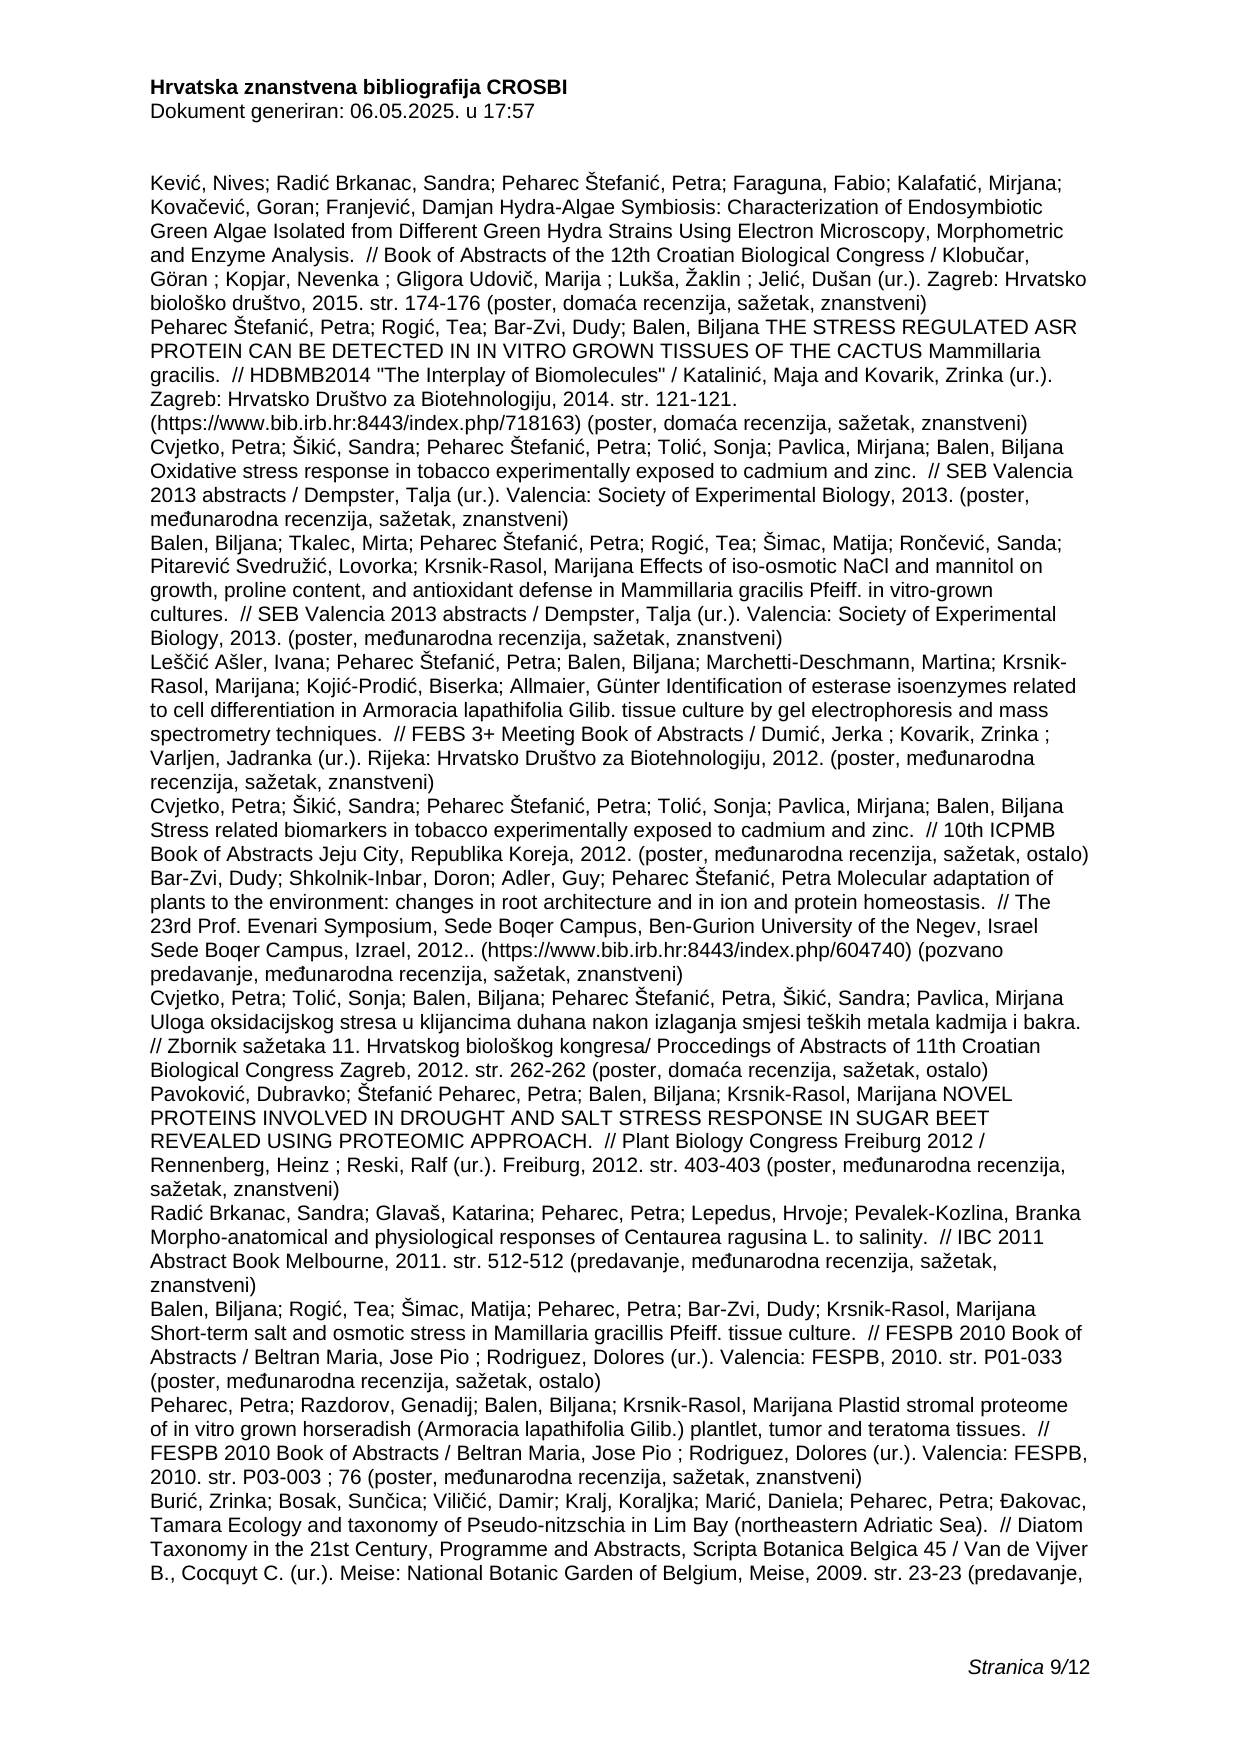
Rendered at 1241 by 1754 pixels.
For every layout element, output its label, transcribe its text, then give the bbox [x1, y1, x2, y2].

text Balen, Biljana; Rogić, Tea; Šimac, Matija; Peharec, Petra; Bar-Zvi, Dudy; Krsnik-Rasol, Marijana [150, 1297, 1090, 1393]
text Pavoković, Dubravko; Štefanić Peharec, Petra; Balen, Biljana; Krsnik-Rasol, Marijana [150, 1081, 1090, 1201]
text Radić Brkanac, Sandra; Glavaš, Katarina; Peharec, Petra; Lepedus, Hrvoje; Pevalek-Kozlina, Branka [150, 1201, 1090, 1297]
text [150, 1489, 1090, 1584]
text Kević, Nives; Radić Brkanac, Sandra; Peharec Štefanić, Petra; Faraguna, Fabio; Kalafatić, Mirjana; Kovačević, Goran; Franjević, Damjan [150, 171, 1090, 315]
text Peharec Štefanić, Petra; Rogić, Tea; Bar-Zvi, Dudy; Balen, Biljana [150, 315, 1090, 434]
text Leščić Ašler, Ivana; Peharec Štefanić, Petra; Balen, Biljana; Marchetti-Deschmann, Martina; Krsnik-Rasol, Marijana; Kojić-Prodić, Biserka; Allmaier, Günter [150, 650, 1090, 794]
text Cvjetko, Petra; Tolić, Sonja; Balen, Biljana; Peharec Štefanić, Petra, Šikić, Sandra; Pavlica, Mirjana [150, 986, 1090, 1081]
text Balen, Biljana; Tkalec, Mirta; Peharec Štefanić, Petra; Rogić, Tea; Šimac, Matija; Rončević, Sanda; Pitarević Svedružić, Lovorka; Krsnik-Rasol, Marijana [150, 530, 1090, 650]
text Bar-Zvi, Dudy; Shkolnik-Inbar, Doron; Adler, Guy; Peharec Štefanić, Petra [150, 866, 1090, 986]
text Cvjetko, Petra; Šikić, Sandra; Peharec Štefanić, Petra; Tolić, Sonja; Pavlica, Mirjana; Balen, Biljana [150, 794, 1090, 866]
text Peharec, Petra; Razdorov, Genadij; Balen, Biljana; Krsnik-Rasol, Marijana [150, 1393, 1090, 1489]
text Cvjetko, Petra; Šikić, Sandra; Peharec Štefanić, Petra; Tolić, Sonja; Pavlica, Mirjana; Balen, Biljana [150, 434, 1090, 530]
